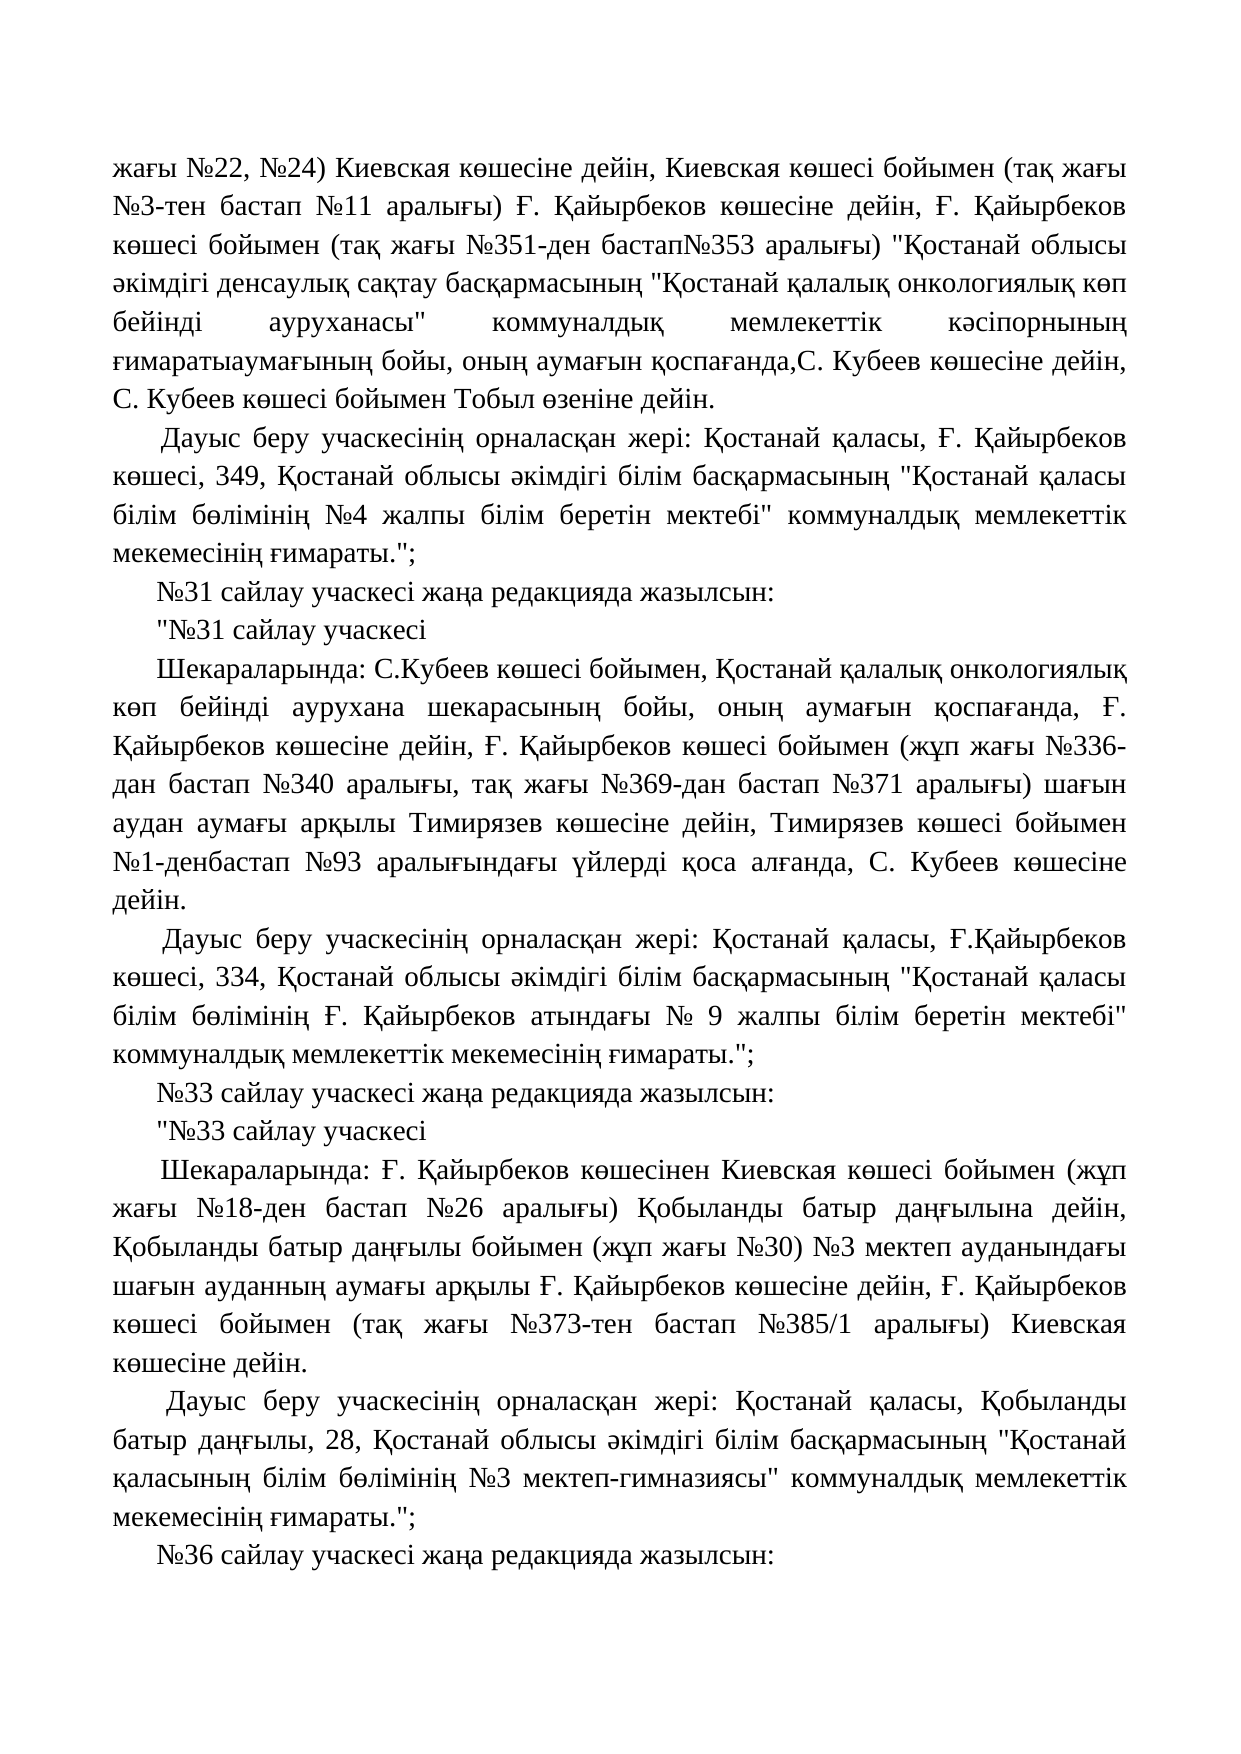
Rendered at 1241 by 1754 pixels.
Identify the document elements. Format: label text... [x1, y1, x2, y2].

text №36 сайлау учаскесі жаңа редакцияда жазылсын: [112, 1537, 1128, 1571]
text Шекараларында: С.Кубеев көшесі бойымен, Қостанай қалалық онкологиялық көп бейінді аурухана шекарасының бойы, оның аумағын қоспағанда, Ғ. Қайырбеков көшесіне дейін, Ғ. Қайырбеков көшесі бойымен (жұп жағы №336-дан бастап №340 аралығы, тақ жағы №369-дан бастап №371 аралығы) шағын аудан аумағы арқылы Тимирязев көшесіне дейін, Тимирязев көшесі бойымен №1-денбастап №93 аралығындағы үйлерді қоса алғанда, С. Кубеев көшесіне дейін. [112, 651, 1128, 916]
text Шекараларында: Ғ. Қайырбеков көшесінен Киевская көшесі бойымен (жұп жағы №18-ден бастап №26 аралығы) Қобыланды батыр даңғылына дейін, Қобыланды батыр даңғылы бойымен (жұп жағы №30) №3 мектеп ауданындағы шағын ауданның аумағы арқылы Ғ. Қайырбеков көшесіне дейін, Ғ. Қайырбеков көшесі бойымен (тақ жағы №373-тен бастап №385/1 аралығы) Киевская көшесіне дейін. [112, 1152, 1128, 1378]
text №33 сайлау учаскесі жаңа редакцияда жазылсын: [112, 1075, 1128, 1108]
text Дауыс беру учаскесінің орналасқан жері: Қостанай қаласы, Ғ.Қайырбеков көшесі, 334, Қостанай облысы әкімдігі білім басқармасының "Қостанай қаласы білім бөлімінің Ғ. Қайырбеков атындағы № 9 жалпы білім беретін мектебі" коммуналдық мемлекеттік мекемесінің ғимараты."; [112, 921, 1128, 1070]
text "№31 сайлау учаскесі [112, 612, 1128, 646]
text "№33 сайлау учаскесі [112, 1113, 1128, 1147]
text №31 сайлау учаскесі жаңа редакцияда жазылсын: [112, 574, 1128, 607]
text Дауыс беру учаскесінің орналасқан жері: Қостанай қаласы, Қобыланды батыр даңғылы, 28, Қостанай облысы әкімдігі білім басқармасының "Қостанай қаласының білім бөлімінің №3 мектеп-гимназиясы" коммуналдық мемлекеттік мекемесінің ғимараты."; [112, 1383, 1128, 1532]
text Дауыс беру учаскесінің орналасқан жері: Қостанай қаласы, Ғ. Қайырбеков көшесі, 349, Қостанай облысы әкімдігі білім басқармасының "Қостанай қаласы білім бөлімінің №4 жалпы білім беретін мектебі" коммуналдық мемлекеттік мекемесінің ғимараты."; [112, 420, 1128, 569]
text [112, 150, 1128, 415]
